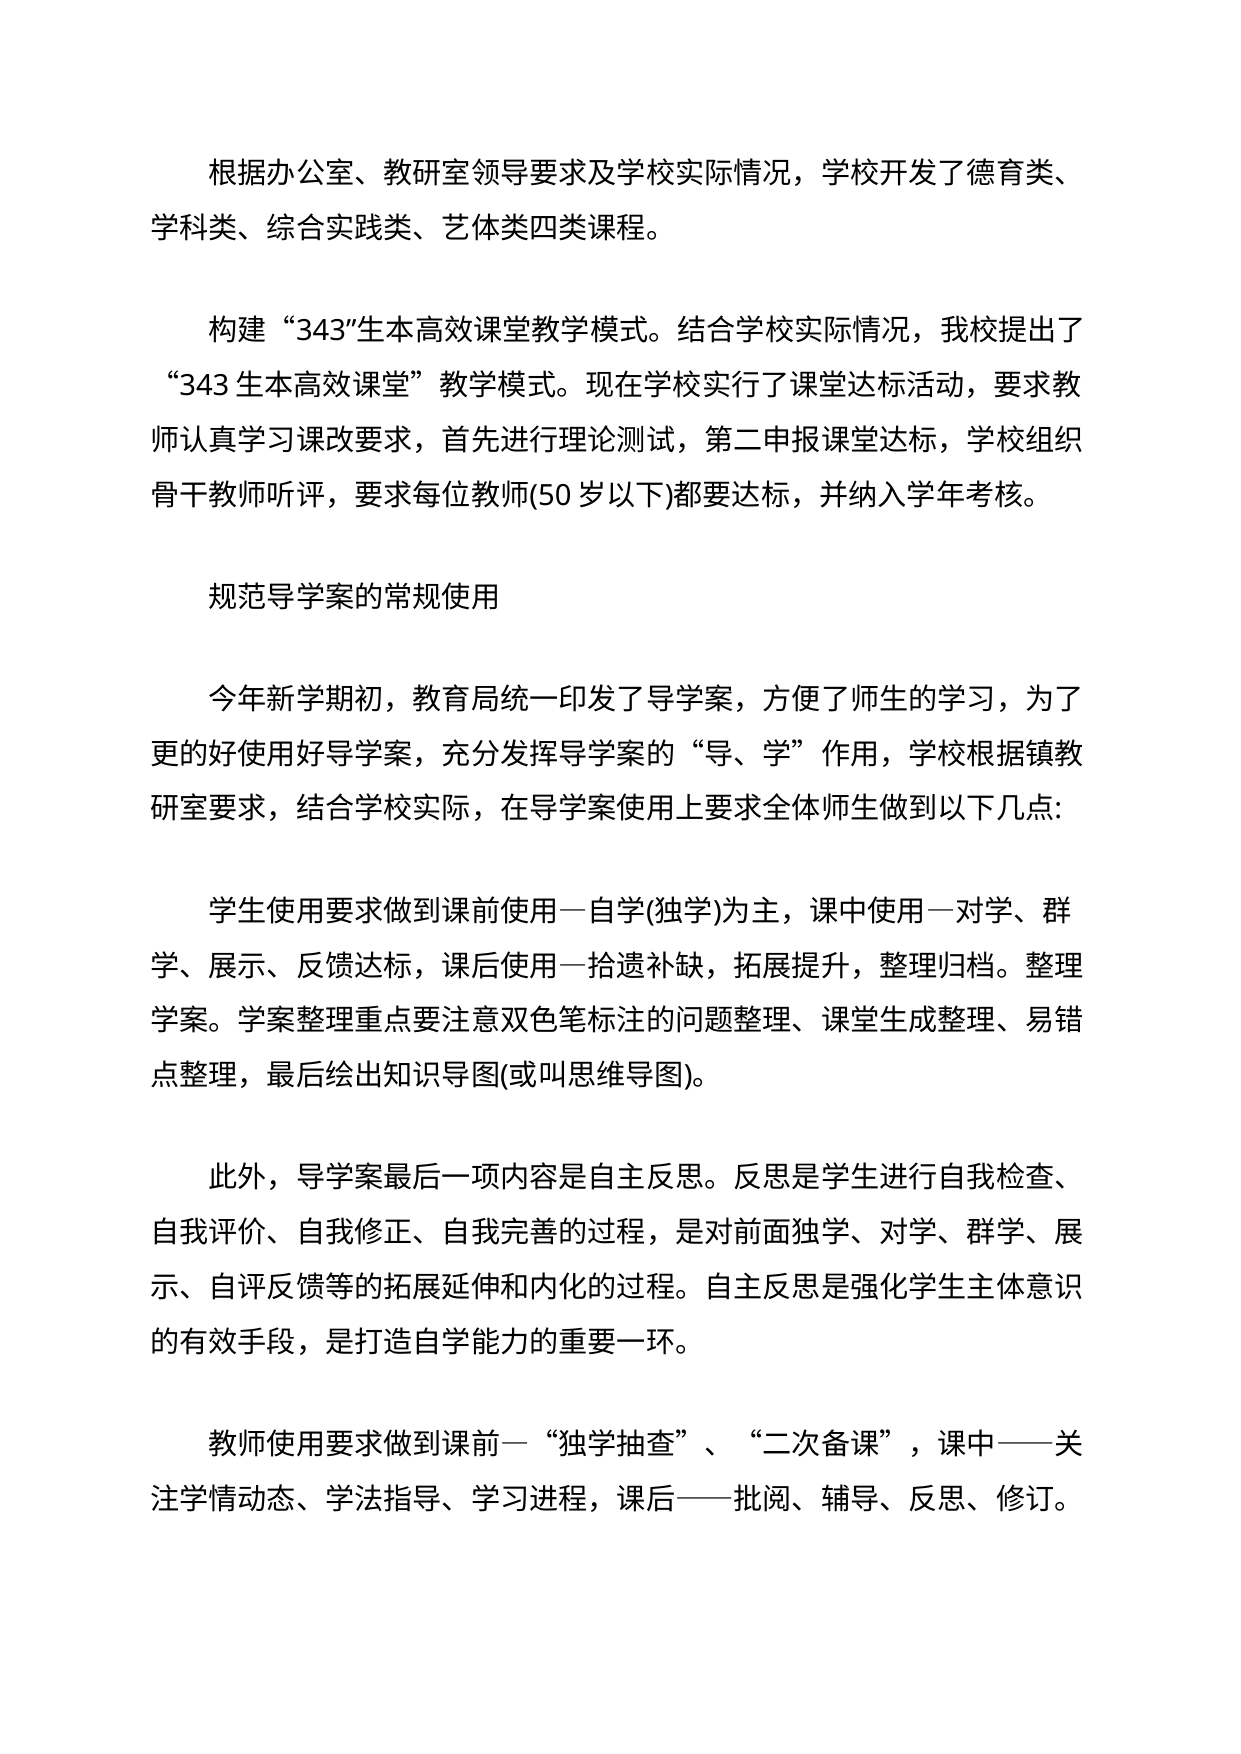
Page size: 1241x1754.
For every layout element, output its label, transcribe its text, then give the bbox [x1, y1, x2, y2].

text 学生使用要求做到课前使用—自学(独学)为主，课中使用—对学、群学、展示、反馈达标，课后使用—拾遗补缺，拓展提升，整理归档。整理学案。学案整理重点要注意双色笔标注的问题整理、课堂生成整理、易错点整理，最后绘出知识导图(或叫思维导图)。 [150, 887, 1090, 1094]
text 根据办公室、教研室领导要求及学校实际情况，学校开发了德育类、学科类、综合实践类、艺体类四类课程。 [150, 150, 1090, 247]
text 规范导学案的常规使用 [150, 573, 1090, 616]
text 今年新学期初，教育局统一印发了导学案，方便了师生的学习，为了更的好使用好导学案，充分发挥导学案的“导、学”作用，学校根据镇教研室要求，结合学校实际，在导学案使用上要求全体师生做到以下几点: [150, 675, 1090, 827]
text 此外，导学案最后一项内容是自主反思。反思是学生进行自我检查、自我评价、自我修正、自我完善的过程，是对前面独学、对学、群学、展示、自评反馈等的拓展延伸和内化的过程。自主反思是强化学生主体意识的有效手段，是打造自学能力的重要一环。 [150, 1154, 1090, 1361]
text 教师使用要求做到课前—“独学抽查”、“二次备课”，课中——关注学情动态、学法指导、学习进程，课后——批阅、辅导、反思、修订。 [150, 1420, 1090, 1517]
text 构建“343”生本高效课堂教学模式。结合学校实际情况，我校提出了“343生本高效课堂”教学模式。现在学校实行了课堂达标活动，要求教师认真学习课改要求，首先进行理论测试，第二申报课堂达标，学校组织骨干教师听评，要求每位教师(50岁以下)都要达标，并纳入学年考核。 [150, 307, 1090, 514]
